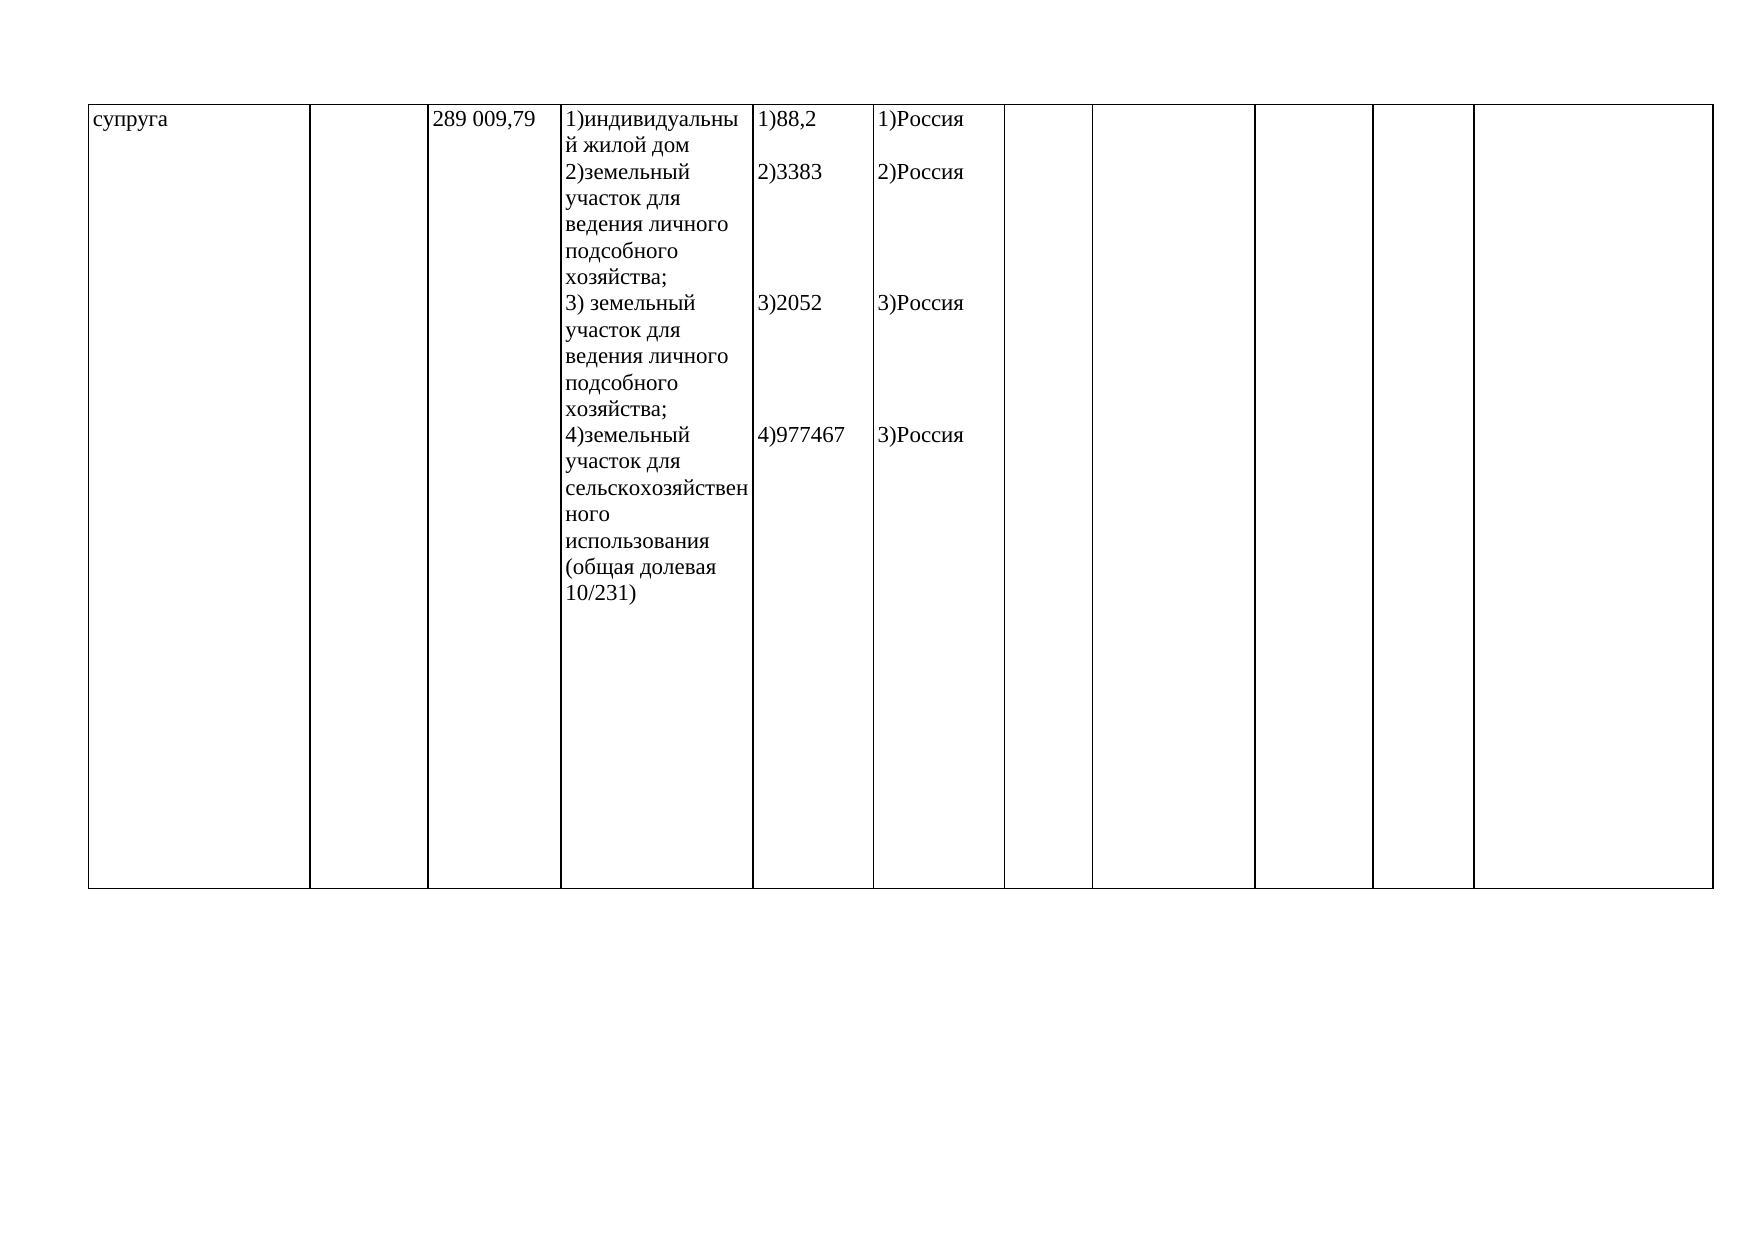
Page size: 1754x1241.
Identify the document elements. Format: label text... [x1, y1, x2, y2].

table_cell [311, 105, 427, 888]
table_cell [1005, 105, 1092, 888]
table_cell 1)индивидуальный жилой дом 2)земельный участок для ведения личного подсобного хозяйства; 3) земельный участок для ведения личного подсобного хозяйства; 4)земельный участок для сельскохозяйственного использования (общая долевая 10/231) [562, 105, 752, 888]
table_cell 1)Россия 2)Россия 3)Россия 3)Россия [874, 105, 1004, 888]
table_cell [1374, 105, 1473, 888]
table_cell [1475, 105, 1712, 888]
table_cell [1256, 105, 1372, 888]
table_cell 1)88,2 2)3383 3)2052 4)977467 [754, 105, 873, 888]
table_cell [1093, 105, 1254, 888]
table_cell супруга [89, 105, 309, 888]
table_cell 289 009,79 [429, 105, 560, 888]
